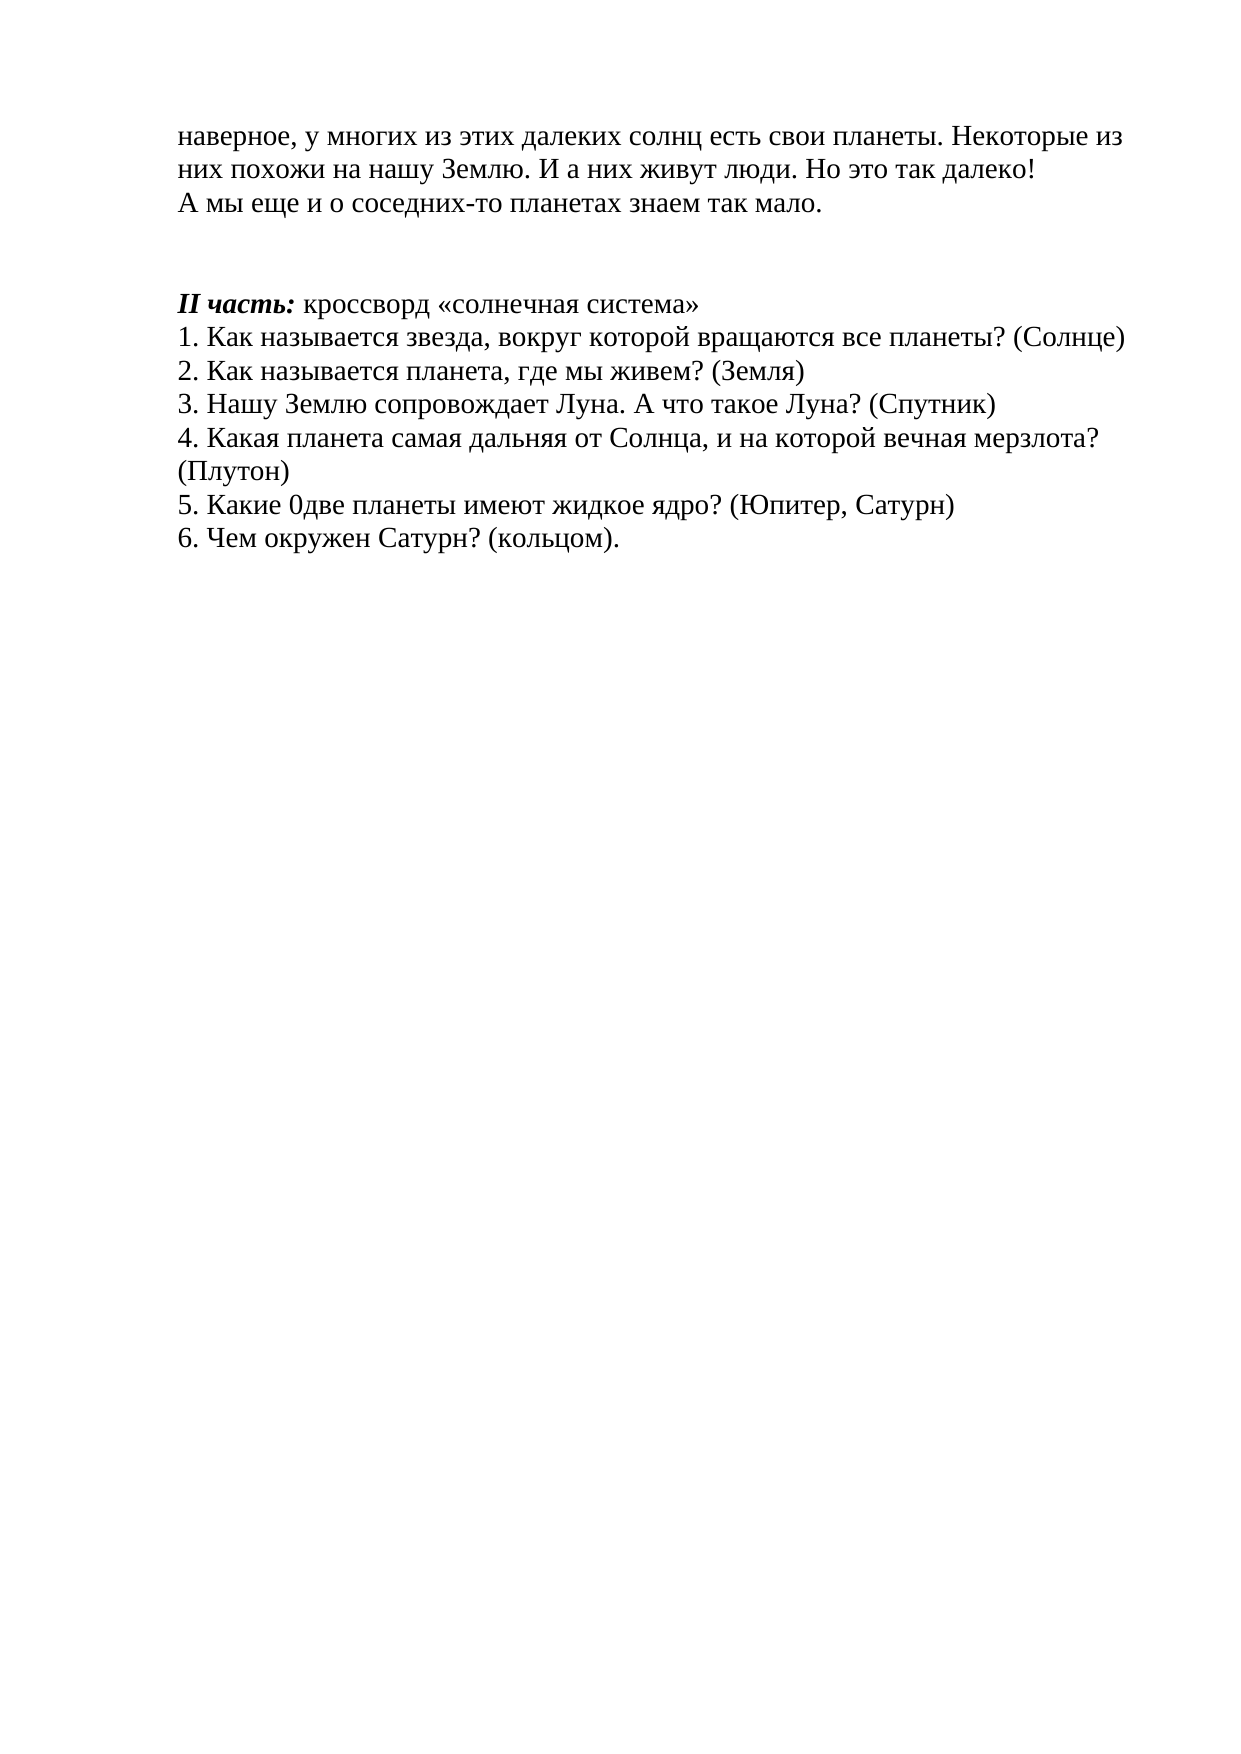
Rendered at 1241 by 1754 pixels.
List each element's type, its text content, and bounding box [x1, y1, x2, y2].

text II часть: кроссворд «солнечная система» [177, 286, 1152, 319]
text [177, 118, 1152, 185]
text 6. Чем окружен Сатурн? (кольцом). [177, 521, 1152, 554]
text А мы еще и о соседних-то планетах знаем так мало. [177, 185, 1152, 219]
text 1. Как называется звезда, вокруг которой вращаются все планеты? (Солнце) [177, 319, 1152, 353]
text 4. Какая планета самая дальняя от Солнца, и на которой вечная мерзлота? (Плутон) [177, 420, 1152, 487]
text 2. Как называется планета, где мы живем? (Земля) [177, 353, 1152, 386]
text 3. Нашу Землю сопровождает Луна. А что такое Луна? (Спутник) [177, 386, 1152, 420]
text 5. Какие 0две планеты имеют жидкое ядро? (Юпитер, Сатурн) [177, 487, 1152, 521]
